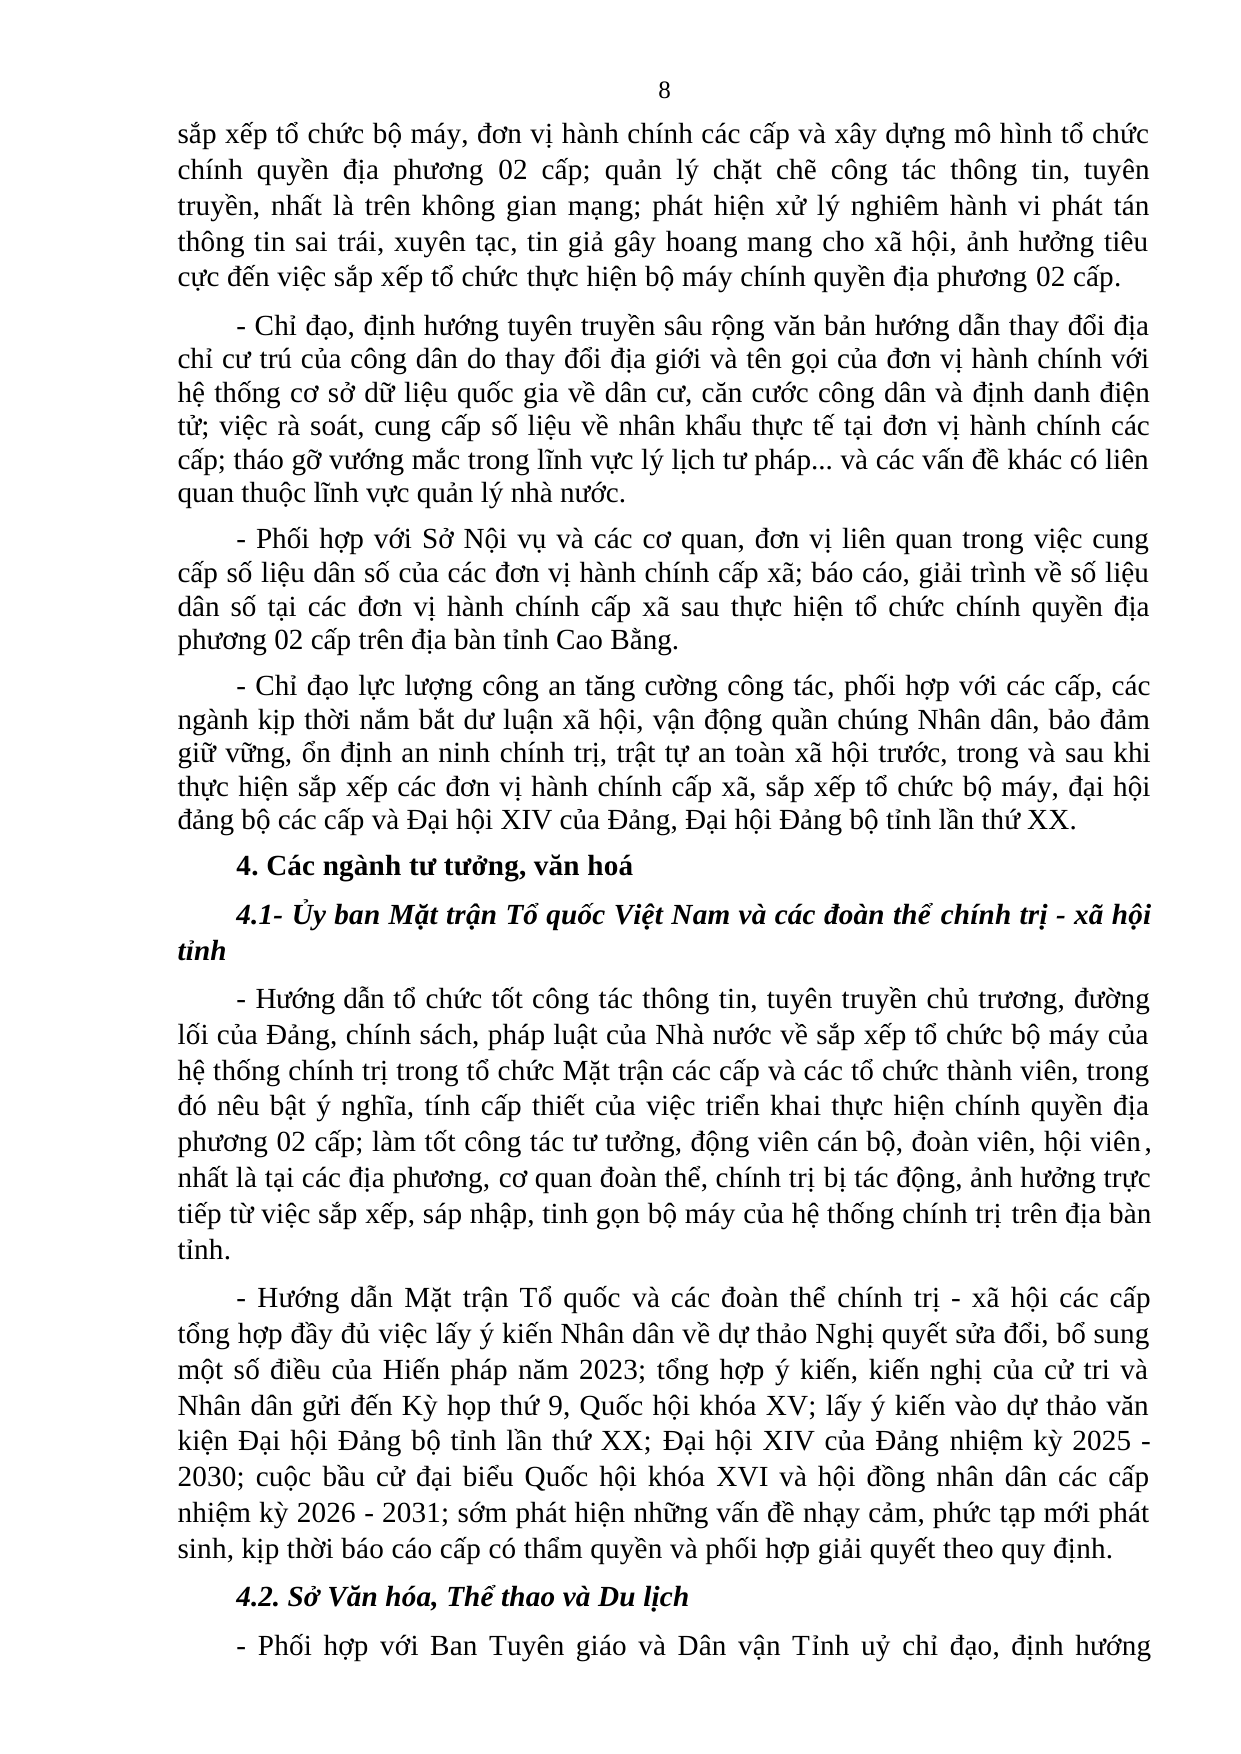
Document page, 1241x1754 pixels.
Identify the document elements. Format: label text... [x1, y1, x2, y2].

text 4.2. Sở Văn hóa, Thể thao và Du lịch [177, 1579, 1152, 1615]
text - Chỉ đạo lực lượng công an tăng cường công tác, phối hợp với các cấp, các ngành kịp thời nắm bắt dư luận xã hội, vận động quần chúng Nhân dân, bảo đảm giữ vững, ổn định an ninh chính trị, trật tự an toàn xã hội trước, trong và sau khi thực hiện sắp xếp các đơn vị hành chính cấp xã, sắp xếp tổ chức bộ máy, đại hội đảng bộ các cấp và Đại hội XIV của Đảng, Đại hội Đảng bộ tỉnh lần thứ XX. [177, 668, 1152, 836]
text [177, 1628, 1152, 1663]
text 4.1- Ủy ban Mặt trận Tổ quốc Việt Nam và các đoàn thể chính trị - xã hội tỉnh [177, 897, 1152, 968]
text 4. Các ngành tư tưởng, văn hoá [177, 848, 1152, 884]
text - Hướng dẫn tổ chức tốt công tác thông tin, tuyên truyền chủ trương, đường lối của Đảng, chính sách, pháp luật của Nhà nước về sắp xếp tổ chức bộ máy của hệ thống chính trị trong tổ chức Mặt trận các cấp và các tổ chức thành viên, trong đó nêu bật ý nghĩa, tính cấp thiết của việc triển khai thực hiện chính quyền địa phương 02 cấp; làm tốt công tác tư tưởng, động viên cán bộ, đoàn viên, hội viên, nhất là tại các địa phương, cơ quan đoàn thể, chính trị bị tác động, ảnh hưởng trực tiếp từ việc sắp xếp, sáp nhập, tinh gọn bộ máy của hệ thống chính trị trên địa bàn tỉnh. [177, 981, 1152, 1268]
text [177, 116, 1152, 295]
text - Chỉ đạo, định hướng tuyên truyền sâu rộng văn bản hướng dẫn thay đổi địa chỉ cư trú của công dân do thay đổi địa giới và tên gọi của đơn vị hành chính với hệ thống cơ sở dữ liệu quốc gia về dân cư, căn cước công dân và định danh điện tử; việc rà soát, cung cấp số liệu về nhân khẩu thực tế tại đơn vị hành chính các cấp; tháo gỡ vướng mắc trong lĩnh vực lý lịch tư pháp... và các vấn đề khác có liên quan thuộc lĩnh vực quản lý nhà nước. [177, 308, 1152, 509]
text - Phối hợp với Sở Nội vụ và các cơ quan, đơn vị liên quan trong việc cung cấp số liệu dân số của các đơn vị hành chính cấp xã; báo cáo, giải trình về số liệu dân số tại các đơn vị hành chính cấp xã sau thực hiện tổ chức chính quyền địa phương 02 cấp trên địa bàn tỉnh Cao Bằng. [177, 522, 1152, 656]
text - Hướng dẫn Mặt trận Tổ quốc và các đoàn thể chính trị - xã hội các cấp tổng hợp đầy đủ việc lấy ý kiến Nhân dân về dự thảo Nghị quyết sửa đổi, bổ sung một số điều của Hiến pháp năm 2023; tổng hợp ý kiến, kiến nghị của cử tri và Nhân dân gửi đến Kỳ họp thứ 9, Quốc hội khóa XV; lấy ý kiến vào dự thảo văn kiện Đại hội Đảng bộ tỉnh lần thứ XX; Đại hội XIV của Đảng nhiệm kỳ 2025 - 2030; cuộc bầu cử đại biểu Quốc hội khóa XVI và hội đồng nhân dân các cấp nhiệm kỳ 2026 - 2031; sớm phát hiện những vấn đề nhạy cảm, phức tạp mới phát sinh, kịp thời báo cáo cấp có thẩm quyền và phối hợp giải quyết theo quy định. [177, 1280, 1152, 1567]
